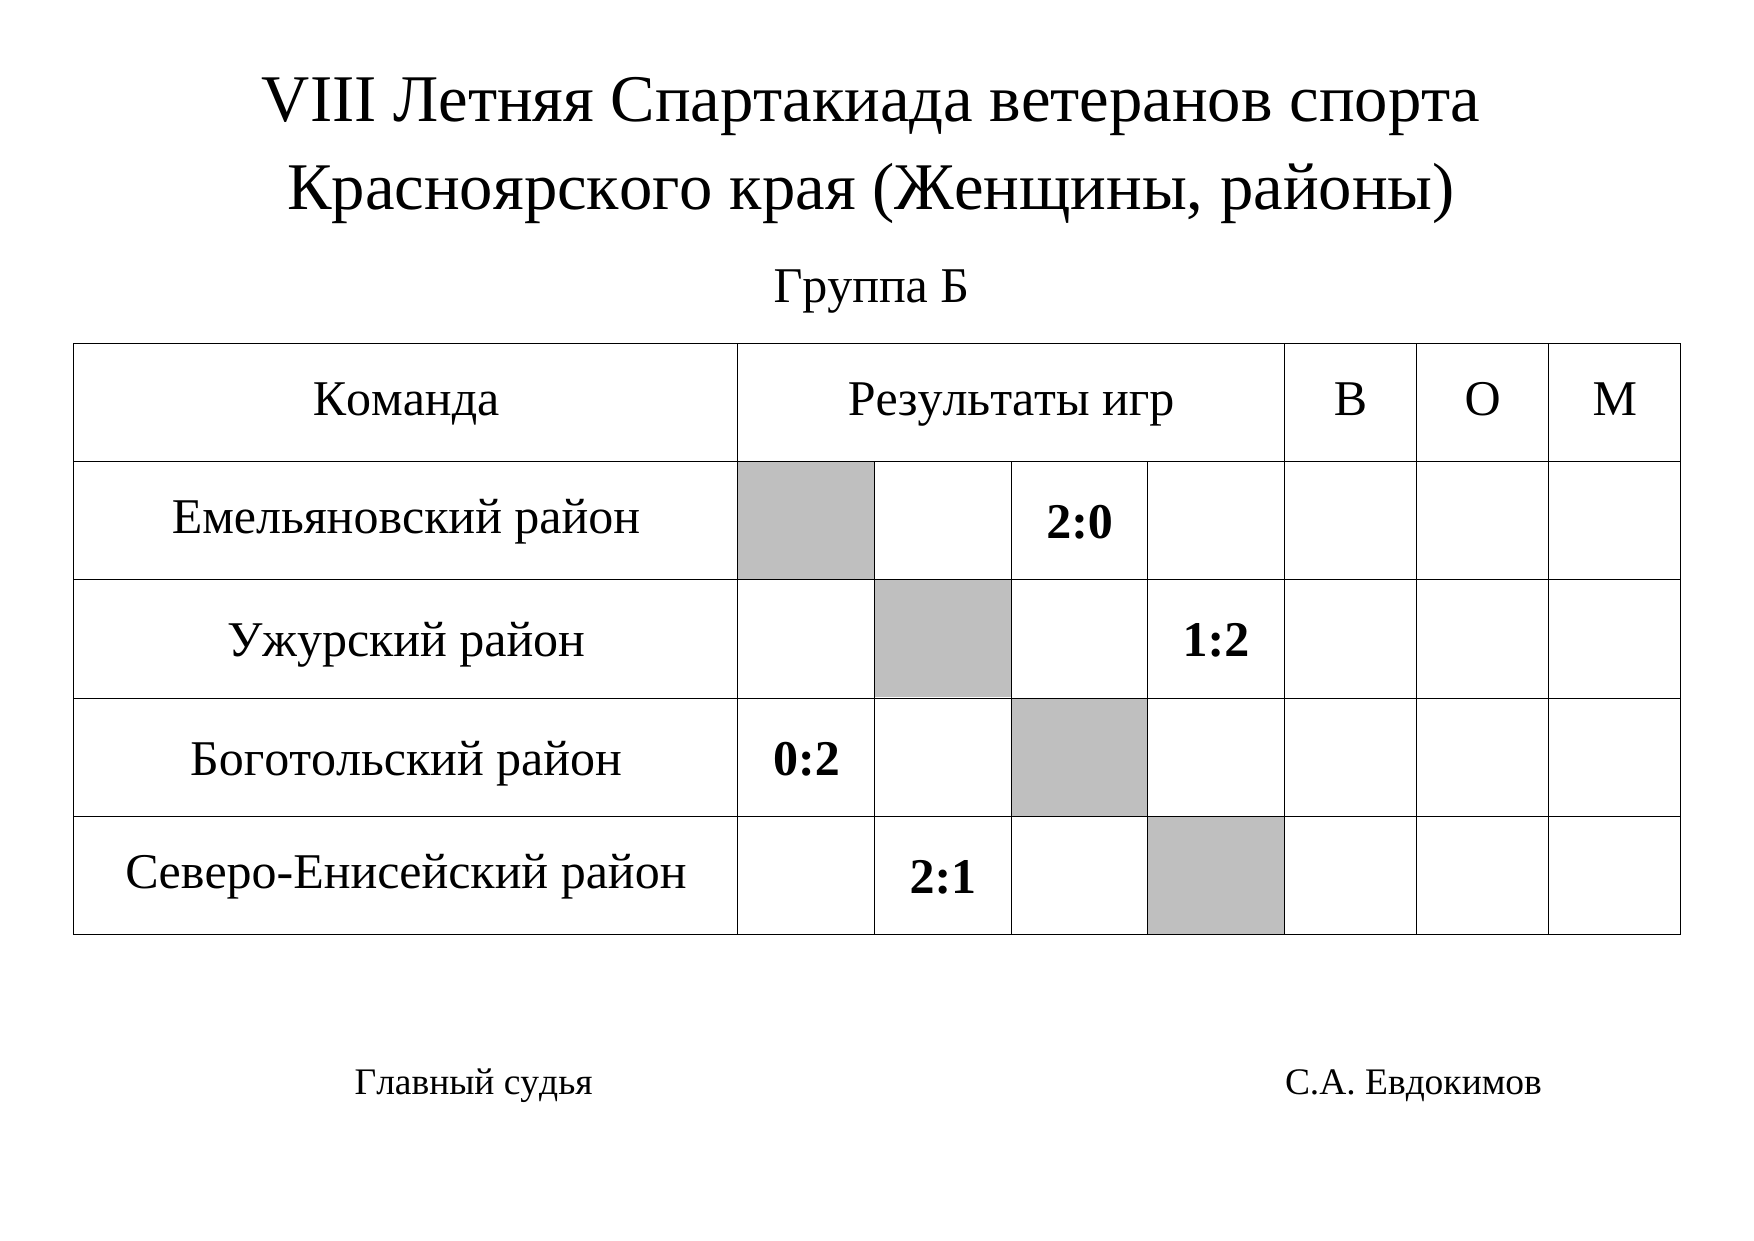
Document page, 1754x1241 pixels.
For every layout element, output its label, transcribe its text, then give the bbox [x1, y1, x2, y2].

table_cell [1012, 817, 1147, 934]
table_header М [1549, 344, 1680, 461]
table_cell [1549, 817, 1680, 934]
table_cell 1:2 [1148, 580, 1284, 697]
text Главный судья С.А. Евдокимов [59, 1059, 1683, 1102]
text Группа Б [59, 256, 1683, 314]
table_cell Емельяновский район [74, 462, 737, 579]
table_cell [738, 462, 874, 579]
table_cell [875, 580, 1011, 697]
table_cell [1148, 817, 1284, 934]
table_cell Северо-Енисейский район [74, 817, 737, 934]
table_cell [1148, 699, 1284, 816]
table_header Команда [74, 344, 737, 461]
table_cell [738, 580, 874, 697]
table_cell [875, 699, 1011, 816]
table_cell [738, 817, 874, 934]
table_cell [1012, 580, 1147, 697]
table_cell [1549, 580, 1680, 697]
table_cell [1417, 462, 1548, 579]
table_cell [1285, 462, 1416, 579]
table_cell Боготольский район [74, 699, 737, 816]
table_cell [1012, 699, 1147, 816]
table_cell 2:1 [875, 817, 1011, 934]
table_header Результаты игр [738, 344, 1284, 461]
table_header В [1285, 344, 1416, 461]
table_cell [1285, 699, 1416, 816]
table_cell [875, 462, 1011, 579]
text VIII Летняя Спартакиада ветеранов спорта Красноярского края (Женщины, районы) [59, 59, 1683, 224]
table_cell [1148, 462, 1284, 579]
table_cell Ужурский район [74, 580, 737, 697]
table_cell [1549, 462, 1680, 579]
table_cell [1285, 817, 1416, 934]
table_header О [1417, 344, 1548, 461]
table_cell [1417, 817, 1548, 934]
table_cell [1417, 699, 1548, 816]
table_cell [1417, 580, 1548, 697]
table_cell [1549, 699, 1680, 816]
table_cell 0:2 [738, 699, 874, 816]
table_cell 2:0 [1012, 462, 1147, 579]
table_cell [1285, 580, 1416, 697]
